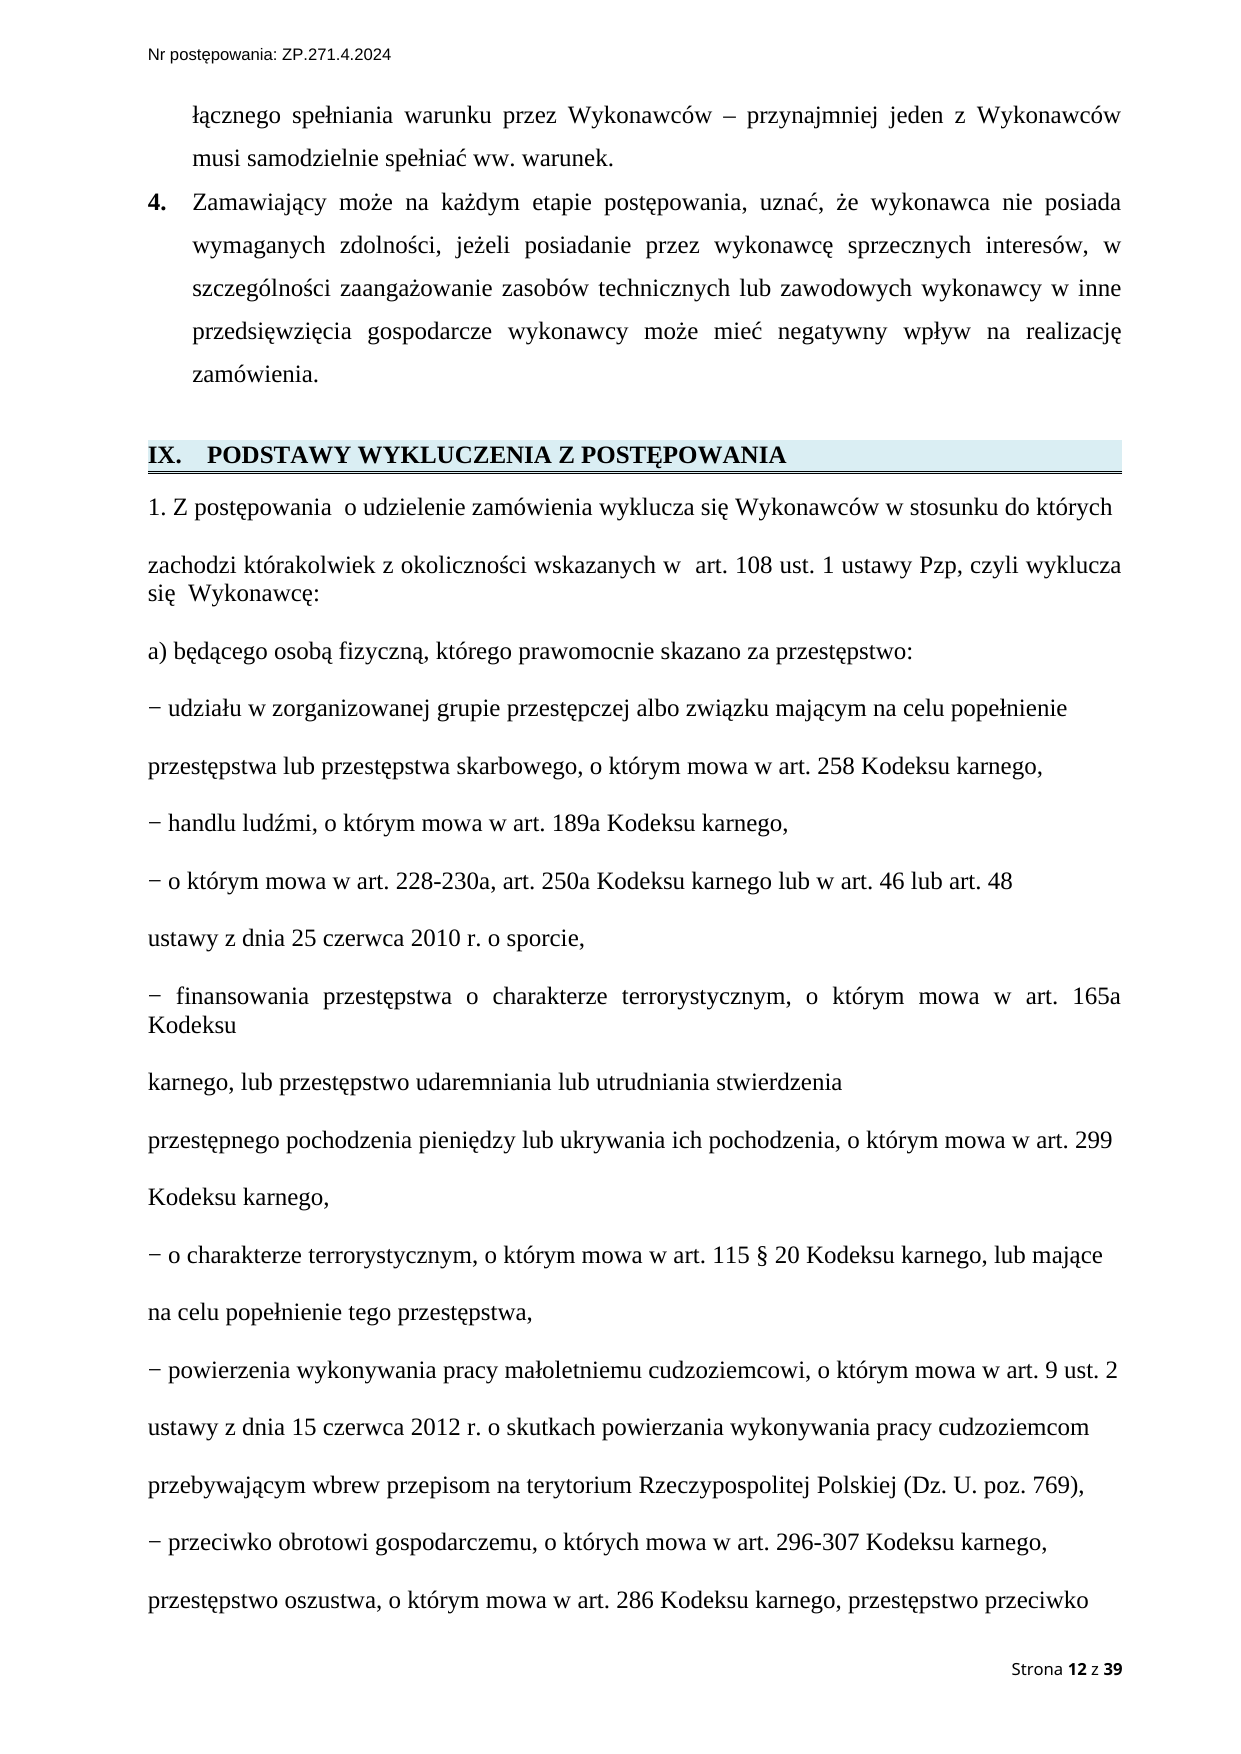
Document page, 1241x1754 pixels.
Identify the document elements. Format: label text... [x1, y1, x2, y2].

text ustawy z dnia 25 czerwca 2010 r. o sporcie, [148, 923, 1122, 952]
text a) będącego osobą fizyczną, którego prawomocnie skazano za przestępstwo: [148, 636, 1122, 665]
text przestępstwa lub przestępstwa skarbowego, o którym mowa w art. 258 Kodeksu karnego, [148, 751, 1122, 780]
text 1. Z postępowania o udzielenie zamówienia wyklucza się Wykonawców w stosunku do których [148, 492, 1122, 521]
text − powierzenia wykonywania pracy małoletniemu cudzoziemcowi, o którym mowa w art. 9 ust. 2 [148, 1355, 1122, 1383]
text przestępstwo oszustwa, o którym mowa w art. 286 Kodeksu karnego, przestępstwo przeciwko [148, 1585, 1122, 1613]
text Kodeksu karnego, [148, 1182, 1122, 1211]
text na celu popełnienie tego przestępstwa, [148, 1297, 1122, 1326]
text przestępnego pochodzenia pieniędzy lub ukrywania ich pochodzenia, o którym mowa w art. 299 [148, 1125, 1122, 1153]
text − o którym mowa w art. 228-230a, art. 250a Kodeksu karnego lub w art. 46 lub art. 48 [148, 866, 1122, 895]
text − handlu ludźmi, o którym mowa w art. 189a Kodeksu karnego, [148, 808, 1122, 837]
text IX. PODSTAWY WYKLUCZENIA Z POSTĘPOWANIA [148, 440, 1122, 471]
text karnego, lub przestępstwo udaremniania lub utrudniania stwierdzenia [148, 1067, 1122, 1096]
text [148, 100, 1122, 172]
text − o charakterze terrorystycznym, o którym mowa w art. 115 § 20 Kodeksu karnego, lub mające [148, 1240, 1122, 1268]
text przebywającym wbrew przepisom na terytorium Rzeczypospolitej Polskiej (Dz. U. poz. 769), [148, 1470, 1122, 1498]
text zachodzi którakolwiek z okoliczności wskazanych w art. 108 ust. 1 ustawy Pzp, czyli wyklucza się Wykonawcę: [148, 550, 1122, 607]
text − finansowania przestępstwa o charakterze terrorystycznym, o którym mowa w art. 165a Kodeksu [148, 981, 1122, 1038]
text ustawy z dnia 15 czerwca 2012 r. o skutkach powierzania wykonywania pracy cudzoziemcom [148, 1412, 1122, 1441]
text − udziału w zorganizowanej grupie przestępczej albo związku mającym na celu popełnienie [148, 693, 1122, 722]
text 4. Zamawiający może na każdym etapie postępowania, uznać, że wykonawca nie posiada wymaganych zdolności, jeżeli posiadanie przez wykonawcę sprzecznych interesów, w szczególności zaangażowanie zasobów technicznych lub zawodowych wykonawcy w inne przedsięwzięcia gospodarcze wykonawcy może mieć negatywny wpływ na realizację zamówienia. [148, 187, 1122, 388]
text − przeciwko obrotowi gospodarczemu, o których mowa w art. 296-307 Kodeksu karnego, [148, 1527, 1122, 1556]
